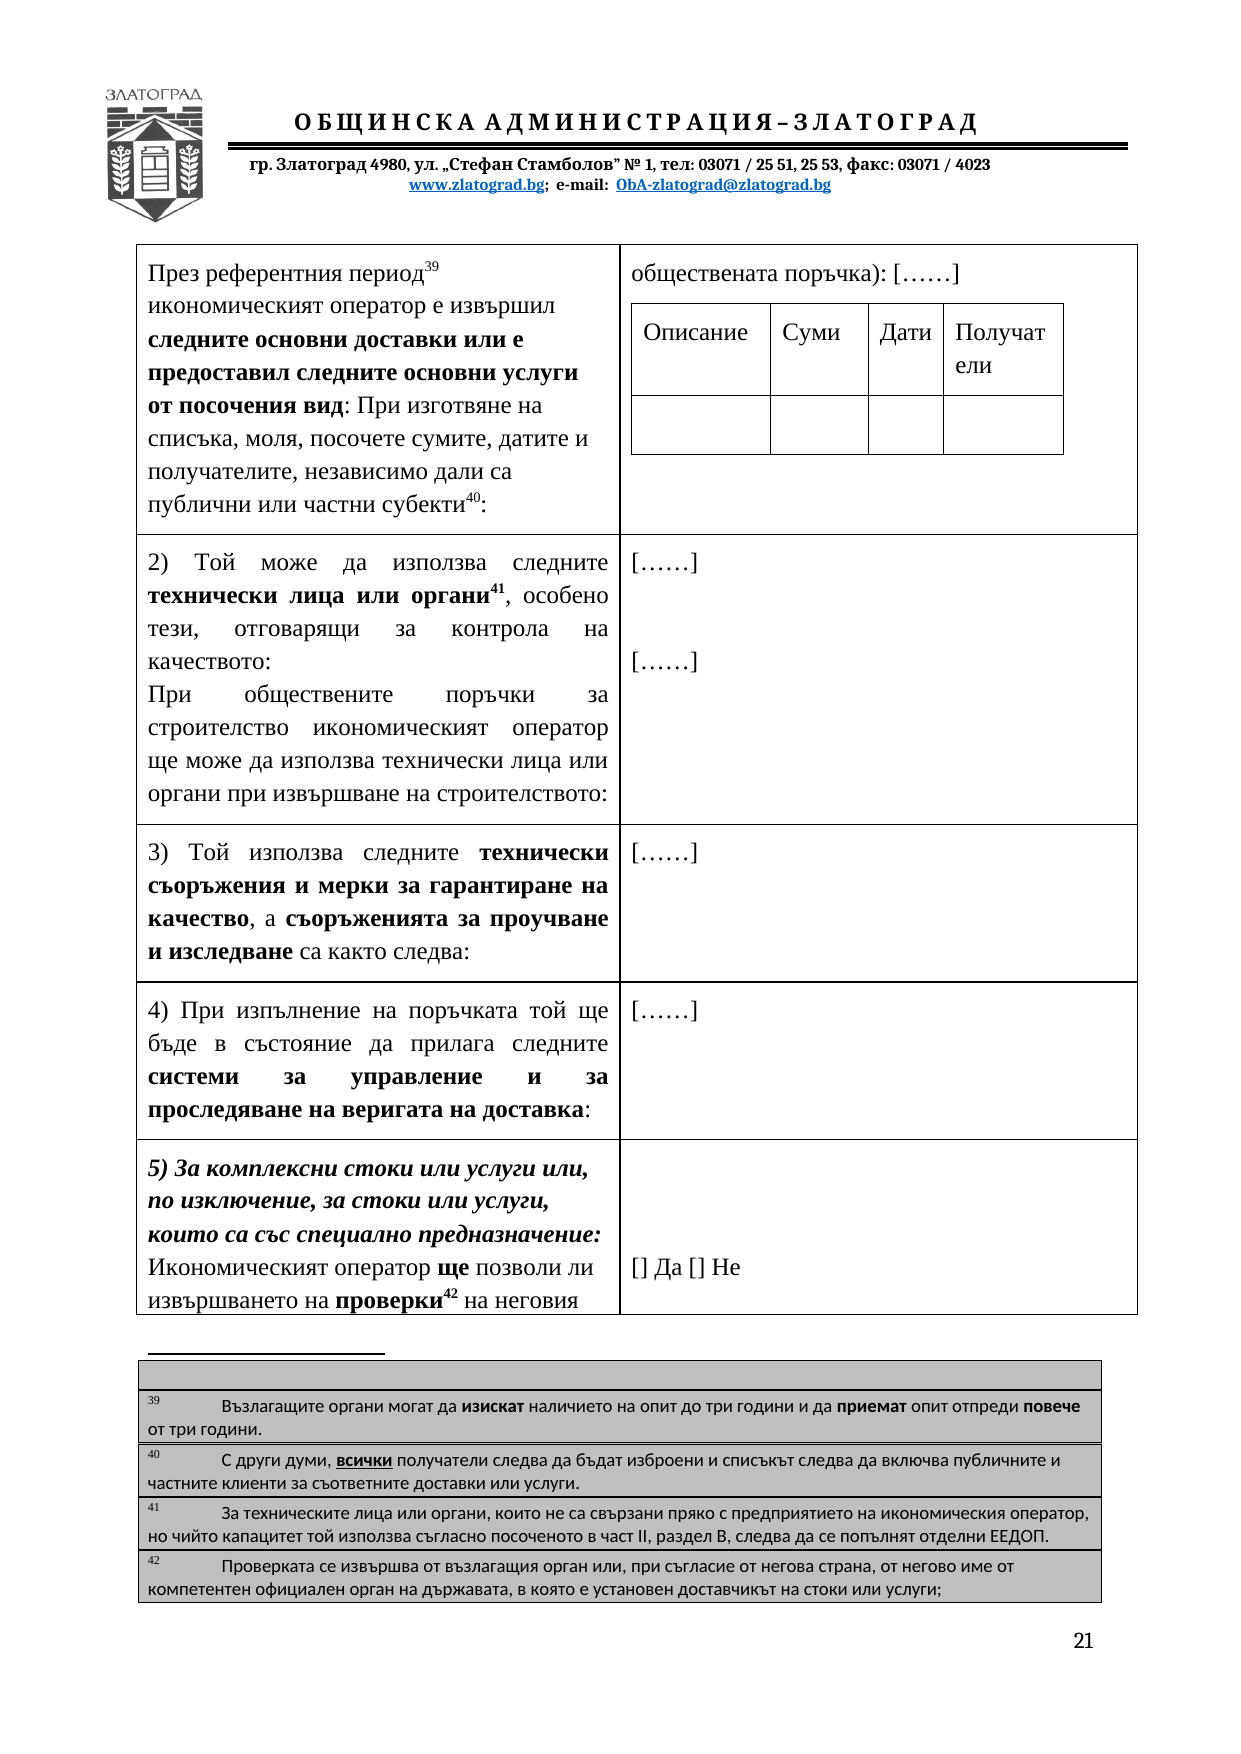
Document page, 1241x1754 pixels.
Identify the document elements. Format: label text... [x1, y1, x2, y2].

table_cell [……] [……] [621, 535, 1137, 824]
table_cell [……] [621, 825, 1137, 981]
table_cell Брой години (този период е определен в обявлението или документацията за обществената поръчка): [……] [621, 245, 1137, 534]
table_cell 4) При изпълнение на поръчката той ще бъде в състояние да прилага следните системи за управление и за проследяване на веригата на доставка: [137, 983, 619, 1139]
table_cell [] Да [] Не [621, 1140, 1137, 1313]
table_cell 2) Той може да използва следните технически лица или органи, особено тези, отговарящи за контрола на качеството: При обществените поръчки за строителство икономическият оператор ще може да използва технически лица или органи при извършване на строителството: [137, 535, 619, 824]
table_cell [……] [621, 983, 1137, 1139]
picture [100, 85, 208, 225]
table_cell 3) Той използва следните технически съоръжения и мерки за гарантиране на качество, а съоръженията за проучване и изследване са както следва: [137, 825, 619, 981]
